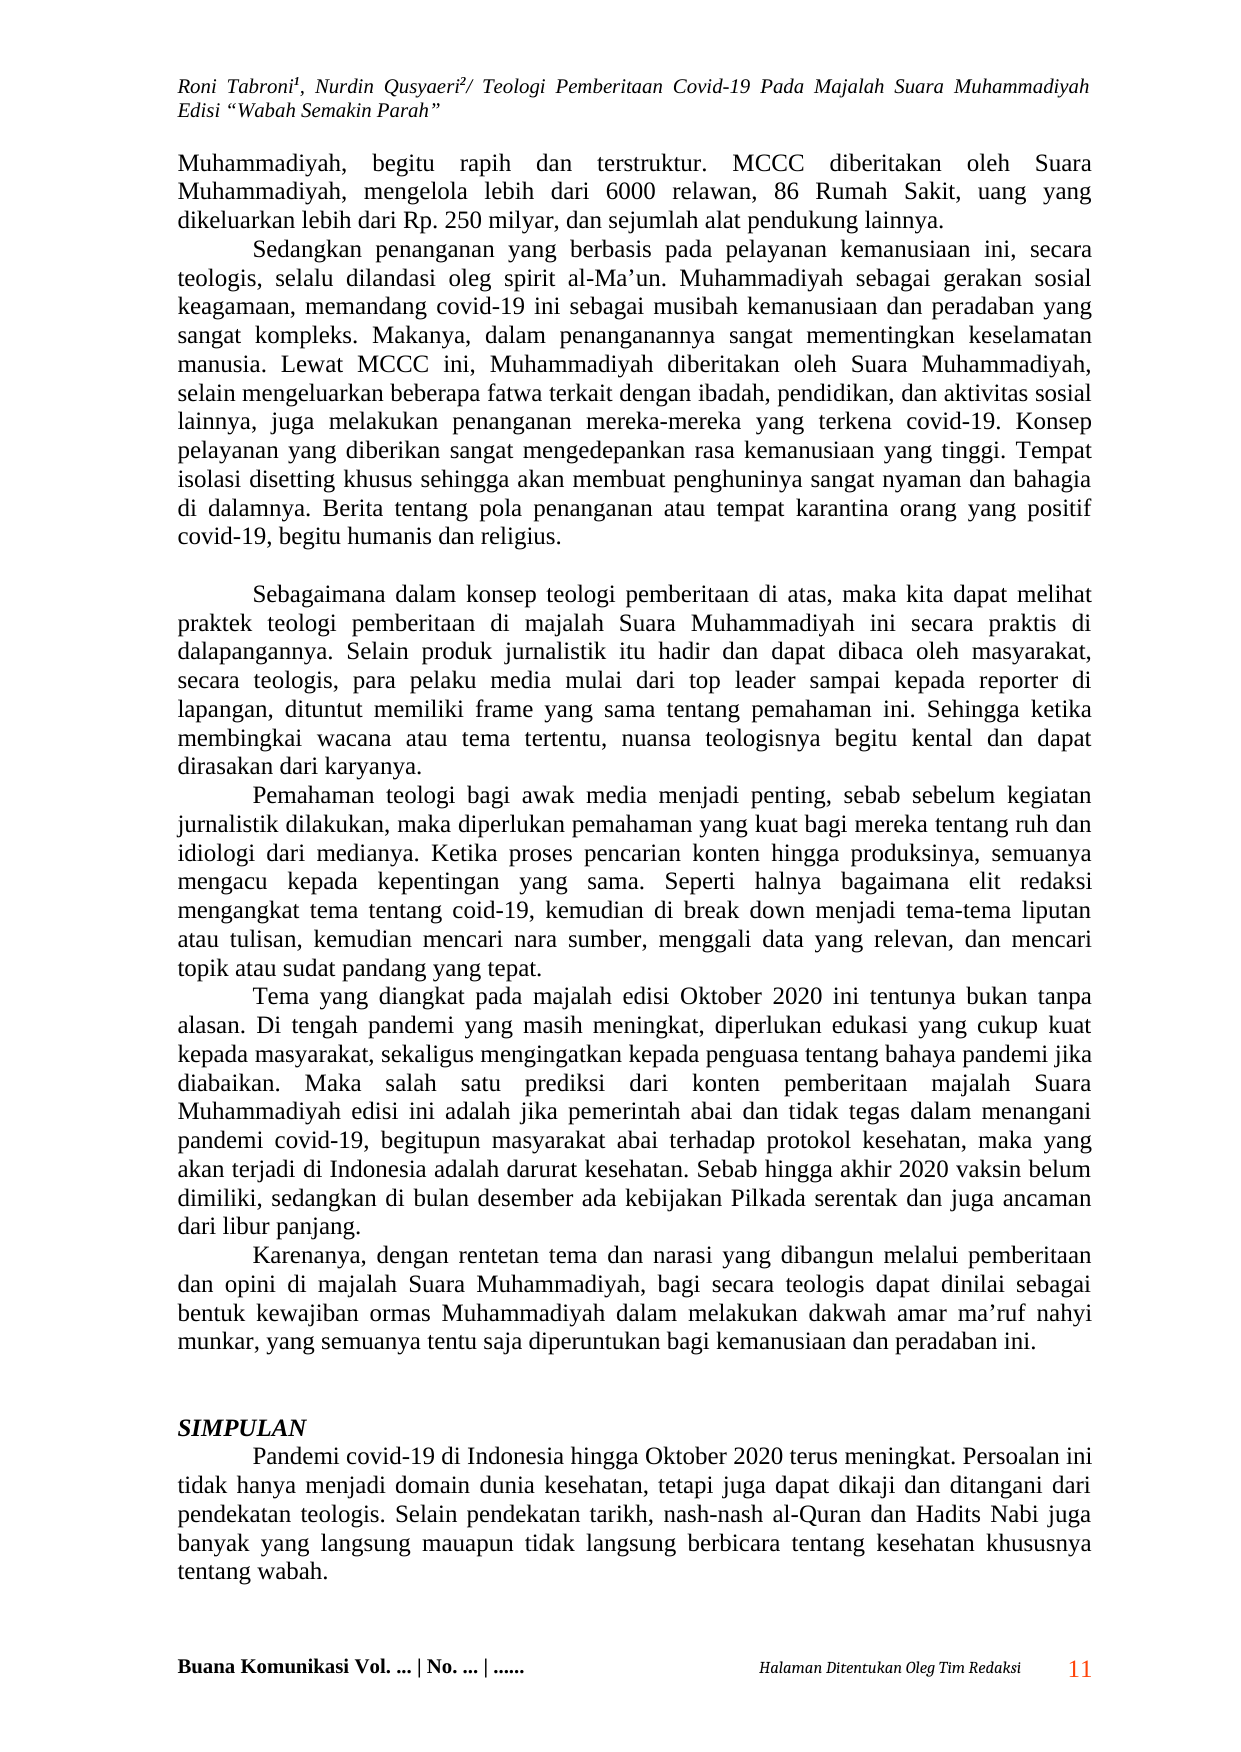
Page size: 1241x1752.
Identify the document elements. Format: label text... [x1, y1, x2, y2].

text Sebagaimana dalam konsep teologi pemberitaan di atas, maka kita dapat melihat praktek teologi pemberitaan di majalah Suara Muhammadiyah ini secara praktis di dalapangannya. Selain produk jurnalistik itu hadir dan dapat dibaca oleh masyarakat, secara teologis, para pelaku media mulai dari top leader sampai kepada reporter di lapangan, dituntut memiliki frame yang sama tentang pemahaman ini. Sehingga ketika membingkai wacana atau tema tertentu, nuansa teologisnya begitu kental dan dapat dirasakan dari karyanya. [177, 579, 1092, 780]
subtitle SIMPULAN [177, 1413, 1092, 1441]
text Tema yang diangkat pada majalah edisi Oktober 2020 ini tentunya bukan tanpa alasan. Di tengah pandemi yang masih meningkat, diperlukan edukasi yang cukup kuat kepada masyarakat, sekaligus mengingatkan kepada penguasa tentang bahaya pandemi jika diabaikan. Maka salah satu prediksi dari konten pemberitaan majalah Suara Muhammadiyah edisi ini adalah jika pemerintah abai dan tidak tegas dalam menangani pandemi covid-19, begitupun masyarakat abai terhadap protokol kesehatan, maka yang akan terjadi di Indonesia adalah darurat kesehatan. Sebab hingga akhir 2020 vaksin belum dimiliki, sedangkan di bulan desember ada kebijakan Pilkada serentak dan juga ancaman dari libur panjang. [177, 981, 1092, 1240]
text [177, 148, 1092, 234]
text Sedangkan penanganan yang berbasis pada pelayanan kemanusiaan ini, secara teologis, selalu dilandasi oleg spirit al-Ma’un. Muhammadiyah sebagai gerakan sosial keagamaan, memandang covid-19 ini sebagai musibah kemanusiaan dan peradaban yang sangat kompleks. Makanya, dalam penanganannya sangat mementingkan keselamatan manusia. Lewat MCCC ini, Muhammadiyah diberitakan oleh Suara Muhammadiyah, selain mengeluarkan beberapa fatwa terkait dengan ibadah, pendidikan, dan aktivitas sosial lainnya, juga melakukan penanganan mereka-mereka yang terkena covid-19. Konsep pelayanan yang diberikan sangat mengedepankan rasa kemanusiaan yang tinggi. Tempat isolasi disetting khusus sehingga akan membuat penghuninya sangat nyaman dan bahagia di dalamnya. Berita tentang pola penanganan atau tempat karantina orang yang positif covid-19, begitu humanis dan religius. [177, 234, 1092, 550]
text Pandemi covid-19 di Indonesia hingga Oktober 2020 terus meningkat. Persoalan ini tidak hanya menjadi domain dunia kesehatan, tetapi juga dapat dikaji dan ditangani dari pendekatan teologis. Selain pendekatan tarikh, nash-nash al-Quran dan Hadits Nabi juga banyak yang langsung mauapun tidak langsung berbicara tentang kesehatan khususnya tentang wabah. [177, 1441, 1092, 1585]
text Pemahaman teologi bagi awak media menjadi penting, sebab sebelum kegiatan jurnalistik dilakukan, maka diperlukan pemahaman yang kuat bagi mereka tentang ruh dan idiologi dari medianya. Ketika proses pencarian konten hingga produksinya, semuanya mengacu kepada kepentingan yang sama. Seperti halnya bagaimana elit redaksi mengangkat tema tentang coid-19, kemudian di break down menjadi tema-tema liputan atau tulisan, kemudian mencari nara sumber, menggali data yang relevan, dan mencari topik atau sudat pandang yang tepat. [177, 780, 1092, 981]
text Karenanya, dengan rentetan tema dan narasi yang dibangun melalui pemberitaan dan opini di majalah Suara Muhammadiyah, bagi secara teologis dapat dinilai sebagai bentuk kewajiban ormas Muhammadiyah dalam melakukan dakwah amar ma’ruf nahyi munkar, yang semuanya tentu saja diperuntukan bagi kemanusiaan dan peradaban ini. [177, 1240, 1092, 1355]
